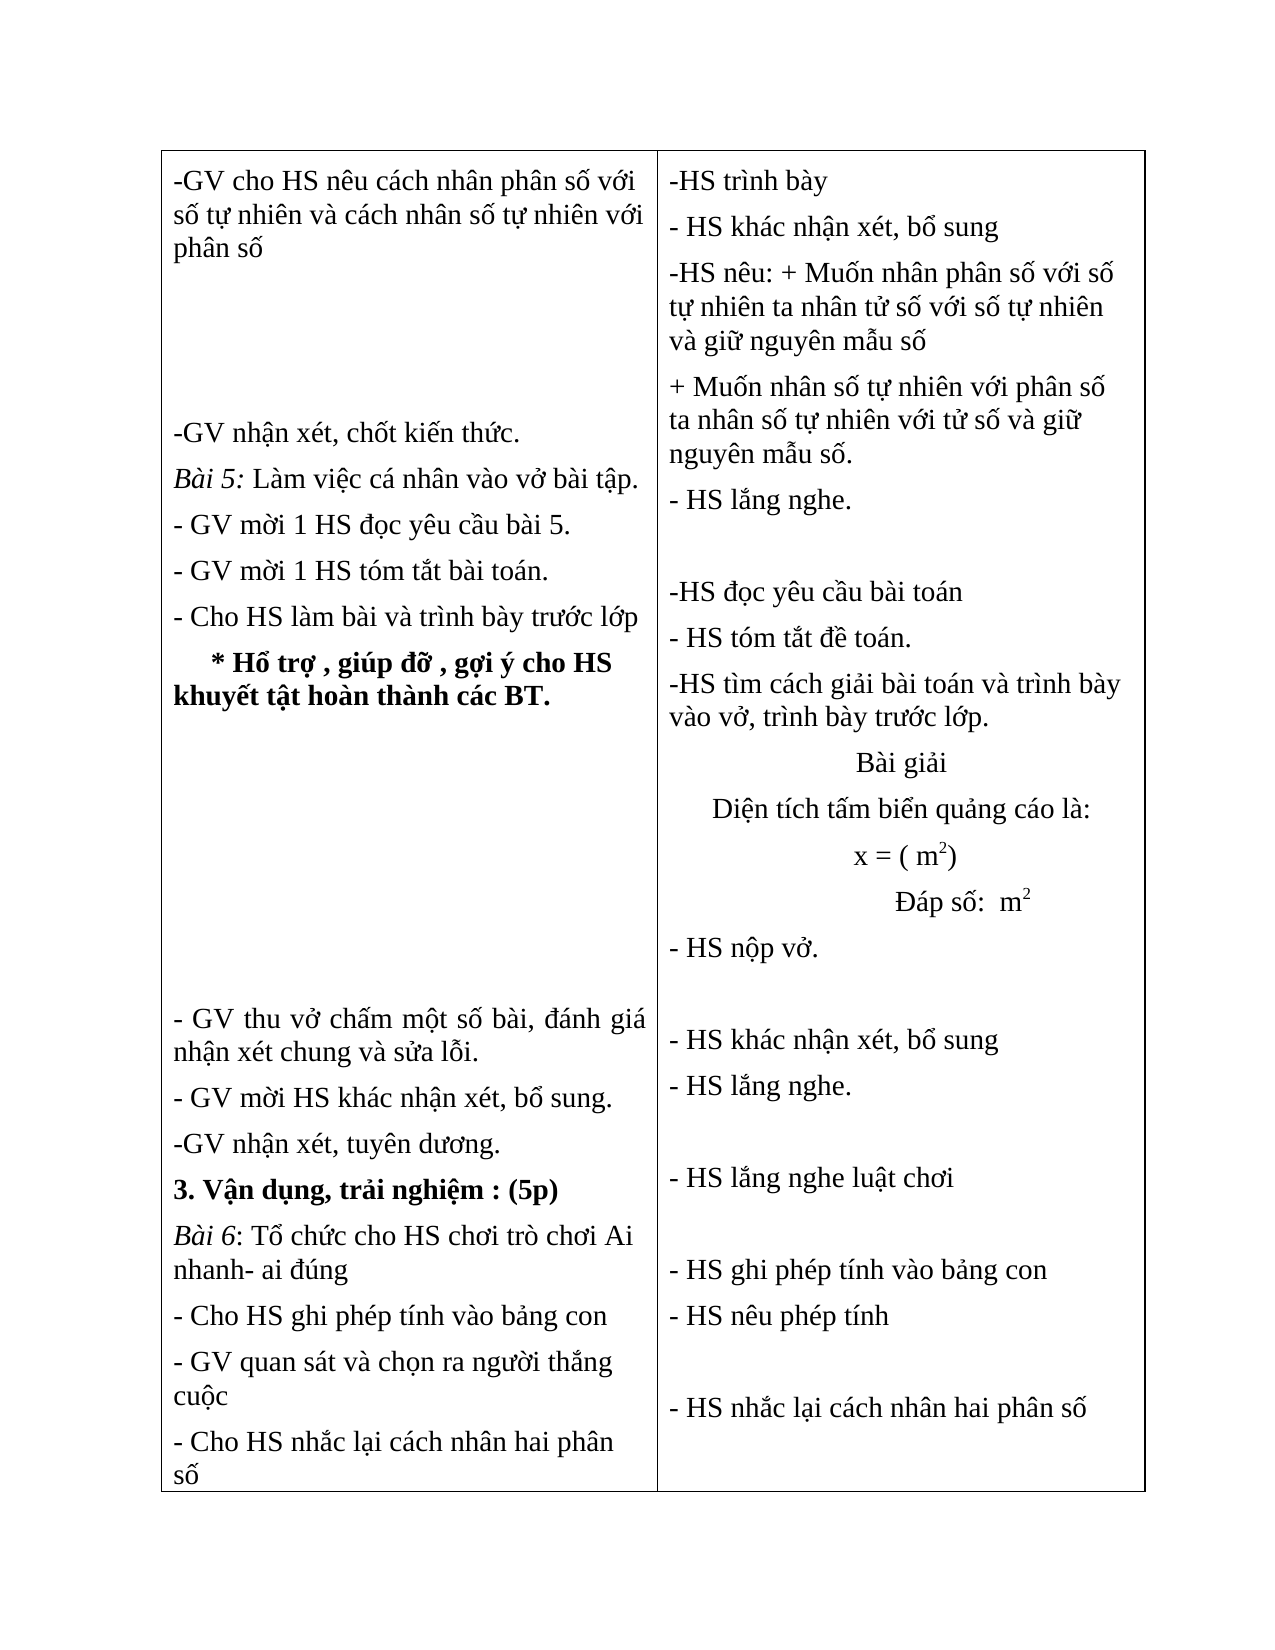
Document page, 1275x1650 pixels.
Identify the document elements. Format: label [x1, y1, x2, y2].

table_cell [162, 151, 657, 1491]
table_cell [658, 151, 1144, 1491]
